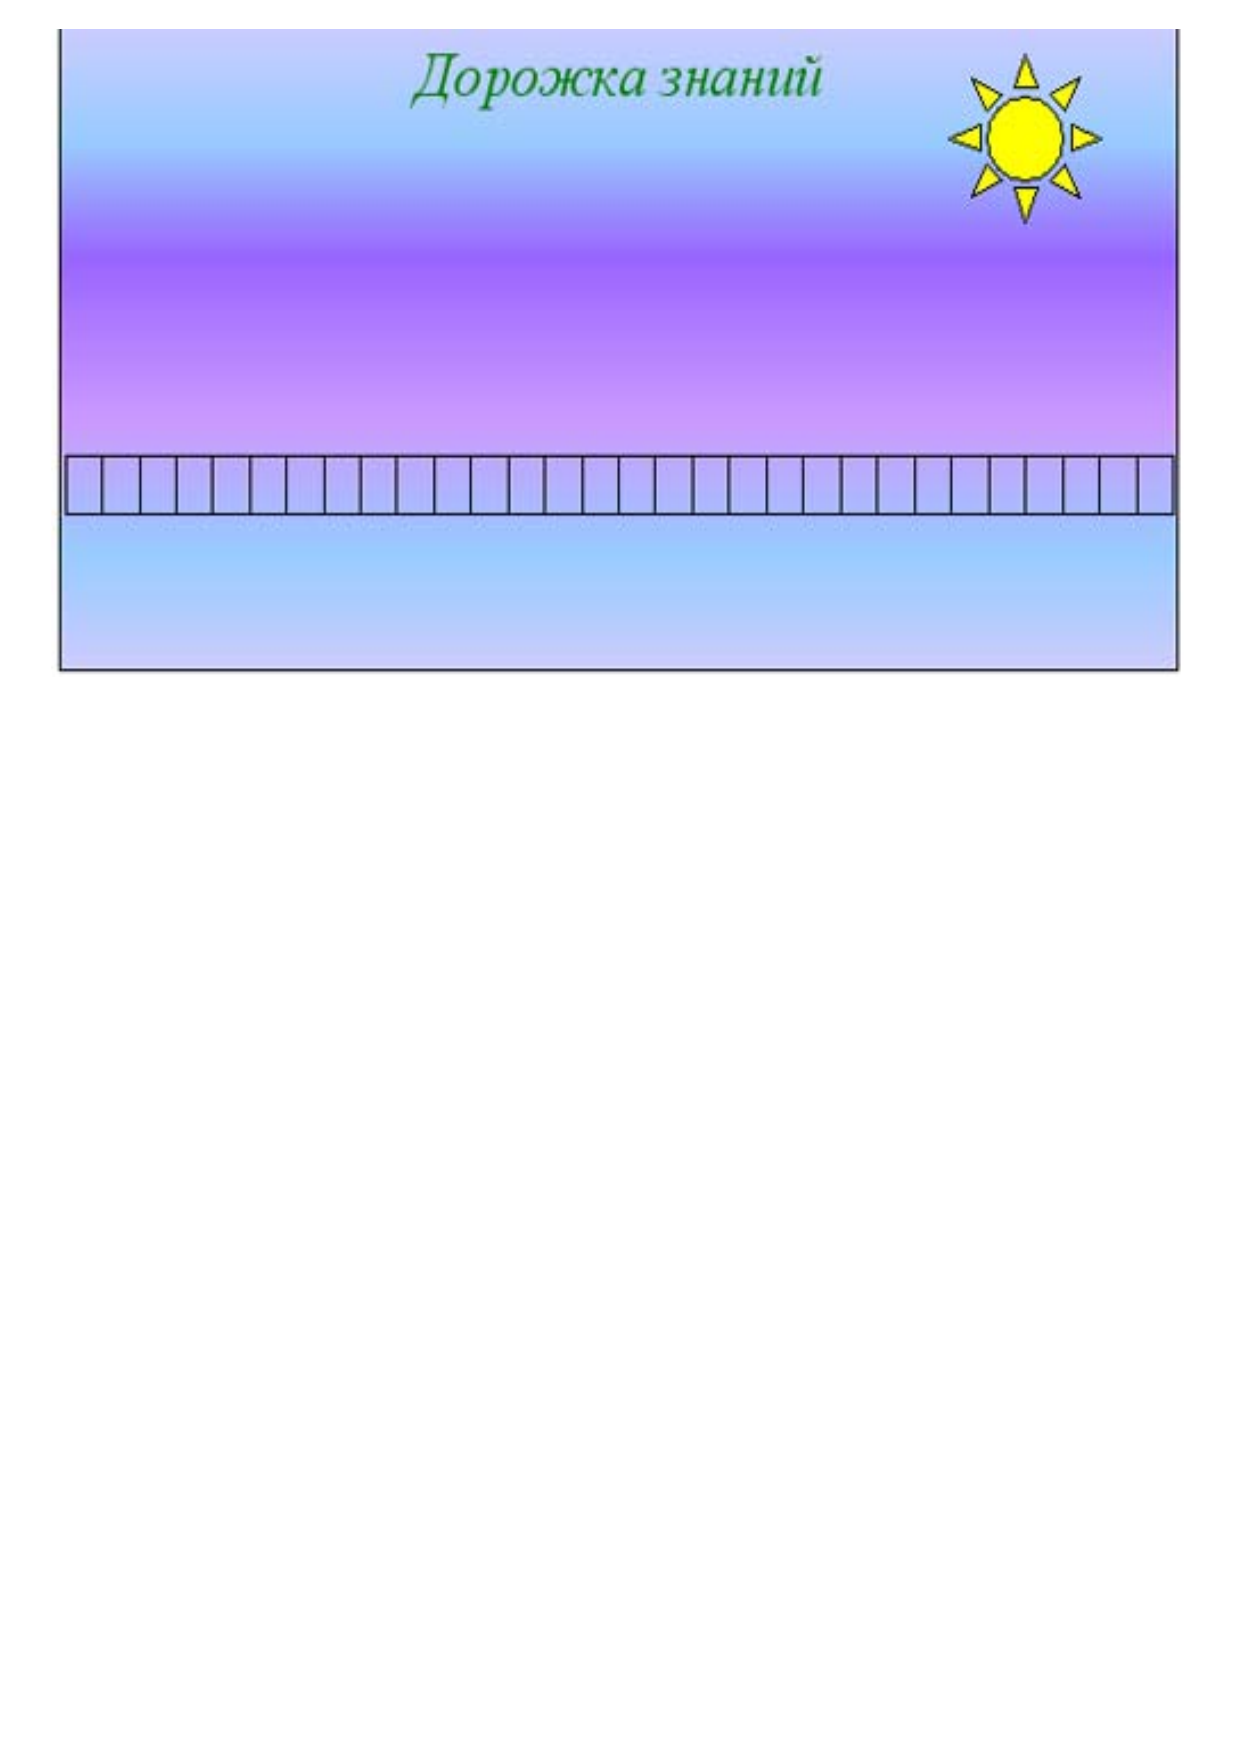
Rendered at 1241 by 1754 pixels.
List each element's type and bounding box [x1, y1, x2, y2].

picture [51, 29, 1189, 677]
